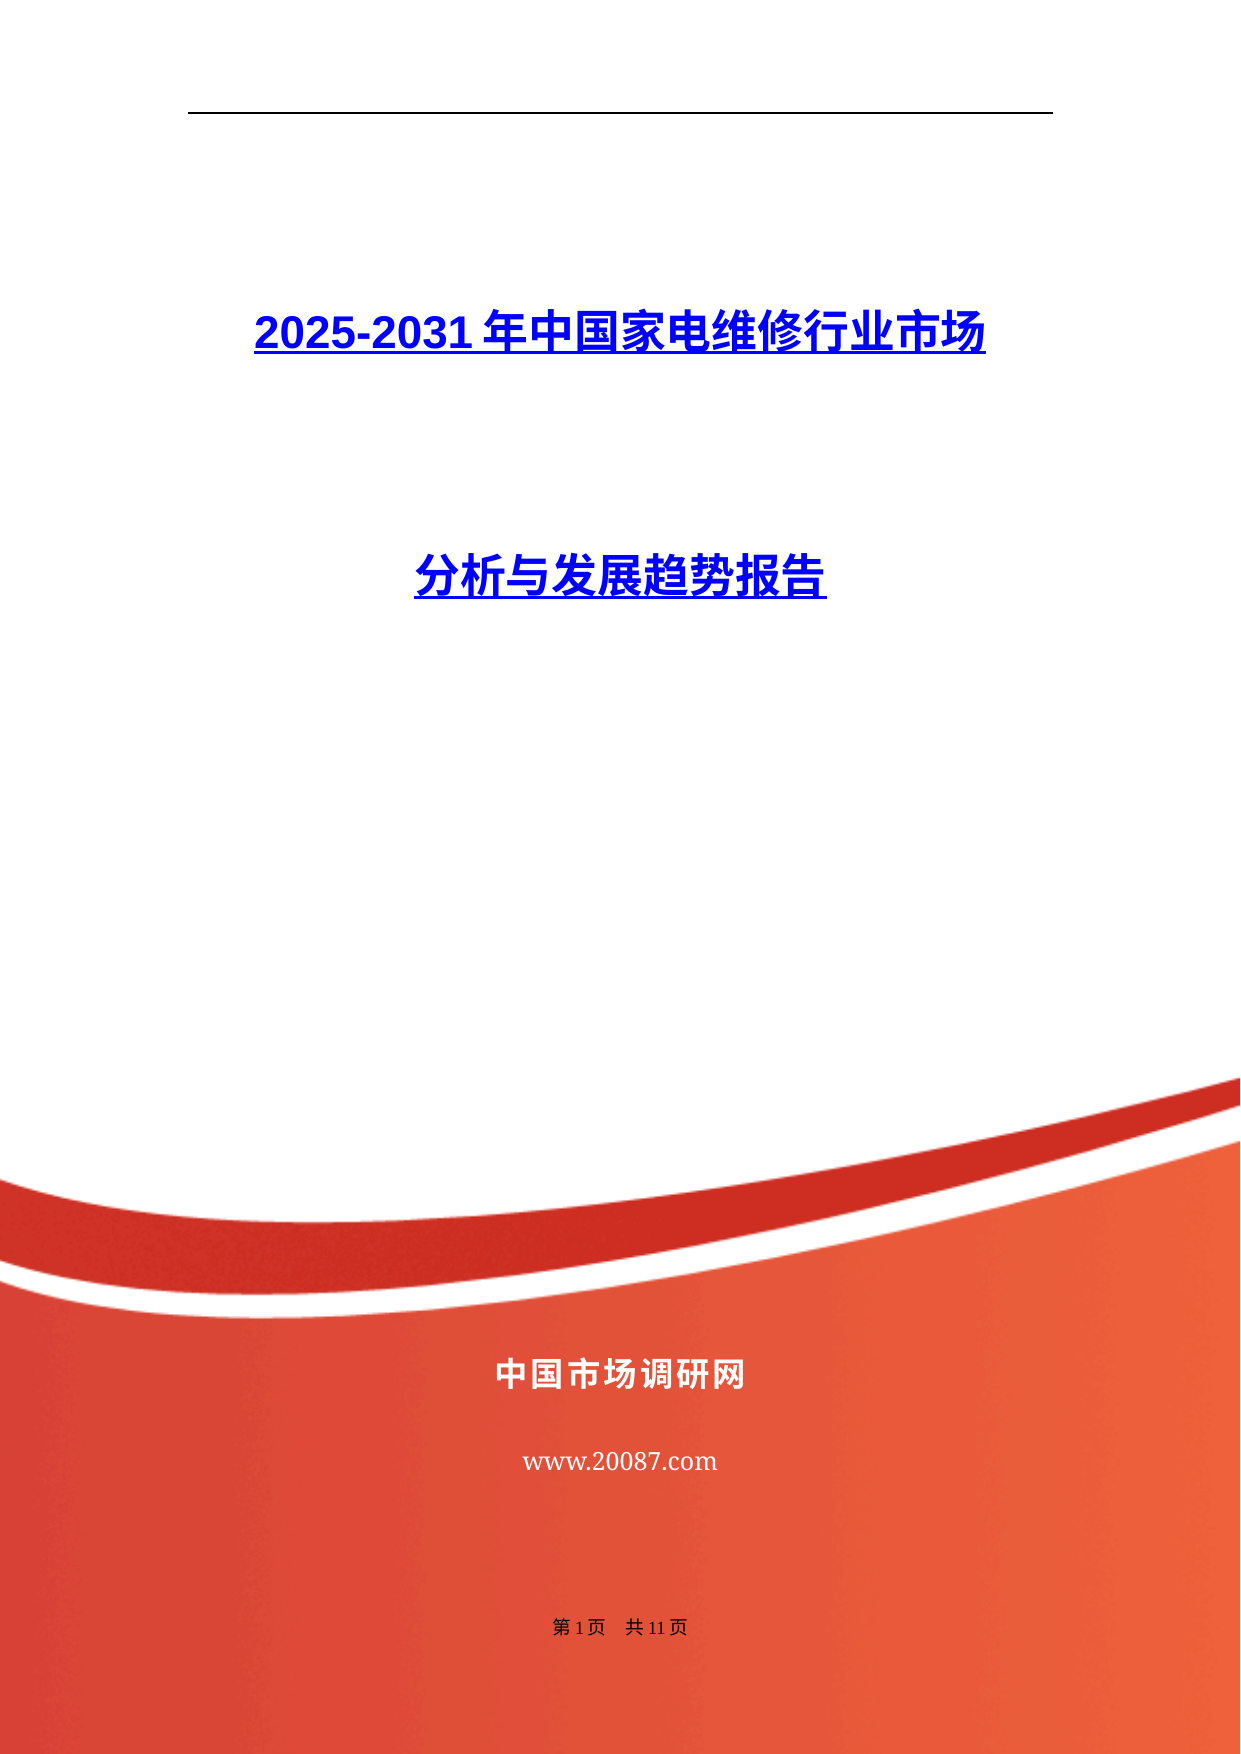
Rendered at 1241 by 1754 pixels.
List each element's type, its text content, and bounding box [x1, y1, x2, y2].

subtitle 中国市场调研网 [187, 1339, 1053, 1404]
text www.20087.com [187, 1428, 1053, 1493]
table_header 2025-2031年中国家电维修行业市场分析与发展趋势报告 [188, 207, 1053, 773]
picture [0, 1006, 1241, 1754]
